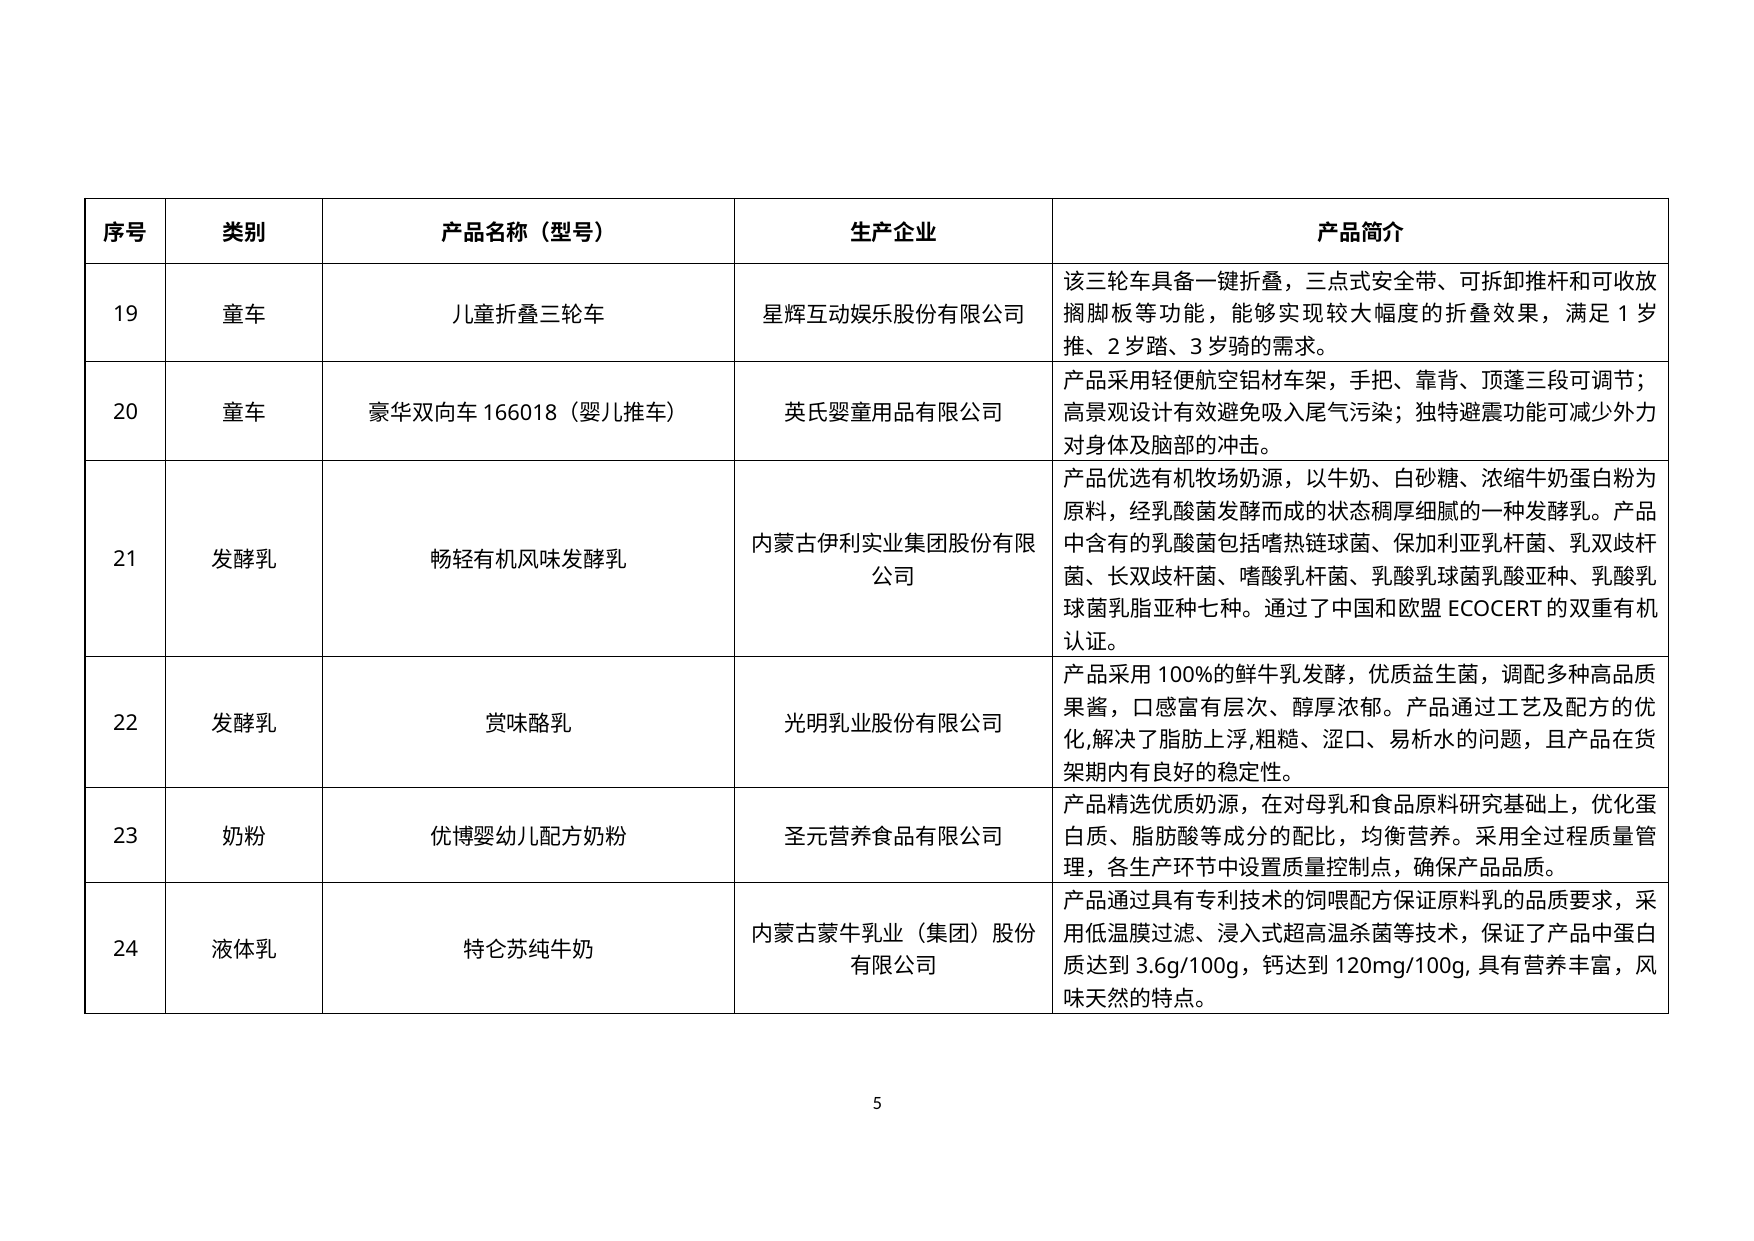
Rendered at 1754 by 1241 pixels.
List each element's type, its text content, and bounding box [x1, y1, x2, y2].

table_header 序号 [86, 199, 165, 263]
table_cell 特仑苏纯牛奶 [323, 883, 734, 1013]
table_cell 产品通过具有专利技术的饲喂配方保证原料乳的品质要求，采用低温膜过滤、浸入式超高温杀菌等技术，保证了产品中蛋白质达到3.6g/100g，钙达到120mg/100g, 具有营养丰富，风味天然的特点。 [1053, 883, 1668, 1013]
table_cell 儿童折叠三轮车 [323, 264, 734, 361]
table_cell 24 [86, 883, 165, 1013]
table_cell 奶粉 [166, 788, 322, 882]
table_header 类别 [166, 199, 322, 263]
table_cell 该三轮车具备一键折叠，三点式安全带、可拆卸推杆和可收放搁脚板等功能，能够实现较大幅度的折叠效果，满足1岁推、2岁踏、3岁骑的需求。 [1053, 264, 1668, 361]
table_cell 液体乳 [166, 883, 322, 1013]
table_cell 内蒙古蒙牛乳业（集团）股份有限公司 [735, 883, 1052, 1013]
table_cell 产品采用100%的鲜牛乳发酵，优质益生菌，调配多种高品质果酱，口感富有层次、醇厚浓郁。产品通过工艺及配方的优化,解决了脂肪上浮,粗糙、涩口、易析水的问题，且产品在货架期内有良好的稳定性。 [1053, 657, 1668, 787]
table_cell 发酵乳 [166, 657, 322, 787]
table_cell 产品优选有机牧场奶源，以牛奶、白砂糖、浓缩牛奶蛋白粉为原料，经乳酸菌发酵而成的状态稠厚细腻的一种发酵乳。产品中含有的乳酸菌包括嗜热链球菌、保加利亚乳杆菌、乳双歧杆菌、长双歧杆菌、嗜酸乳杆菌、乳酸乳球菌乳酸亚种、乳酸乳球菌乳脂亚种七种。通过了中国和欧盟ECOCERT的双重有机认证。 [1053, 461, 1668, 656]
table_cell 童车 [166, 264, 322, 361]
table_cell 19 [86, 264, 165, 361]
table_cell 光明乳业股份有限公司 [735, 657, 1052, 787]
table_cell 21 [86, 461, 165, 656]
table_cell 22 [86, 657, 165, 787]
table_cell 20 [86, 362, 165, 460]
table_header 产品名称（型号） [323, 199, 734, 263]
table_cell 童车 [166, 362, 322, 460]
table_cell 赏味酪乳 [323, 657, 734, 787]
table_cell 内蒙古伊利实业集团股份有限公司 [735, 461, 1052, 656]
table_cell 优博婴幼儿配方奶粉 [323, 788, 734, 882]
table_cell 23 [86, 788, 165, 882]
table_cell 产品精选优质奶源，在对母乳和食品原料研究基础上，优化蛋白质、脂肪酸等成分的配比，均衡营养。采用全过程质量管理，各生产环节中设置质量控制点，确保产品品质。 [1053, 788, 1668, 882]
table_cell 畅轻有机风味发酵乳 [323, 461, 734, 656]
table_cell 英氏婴童用品有限公司 [735, 362, 1052, 460]
table_cell 圣元营养食品有限公司 [735, 788, 1052, 882]
table_header 产品简介 [1053, 199, 1668, 263]
table_cell 星辉互动娱乐股份有限公司 [735, 264, 1052, 361]
table_cell 豪华双向车166018（婴儿推车） [323, 362, 734, 460]
table_cell 产品采用轻便航空铝材车架，手把、靠背、顶蓬三段可调节；高景观设计有效避免吸入尾气污染；独特避震功能可减少外力对身体及脑部的冲击。 [1053, 362, 1668, 460]
table_cell 发酵乳 [166, 461, 322, 656]
table_header 生产企业 [735, 199, 1052, 263]
